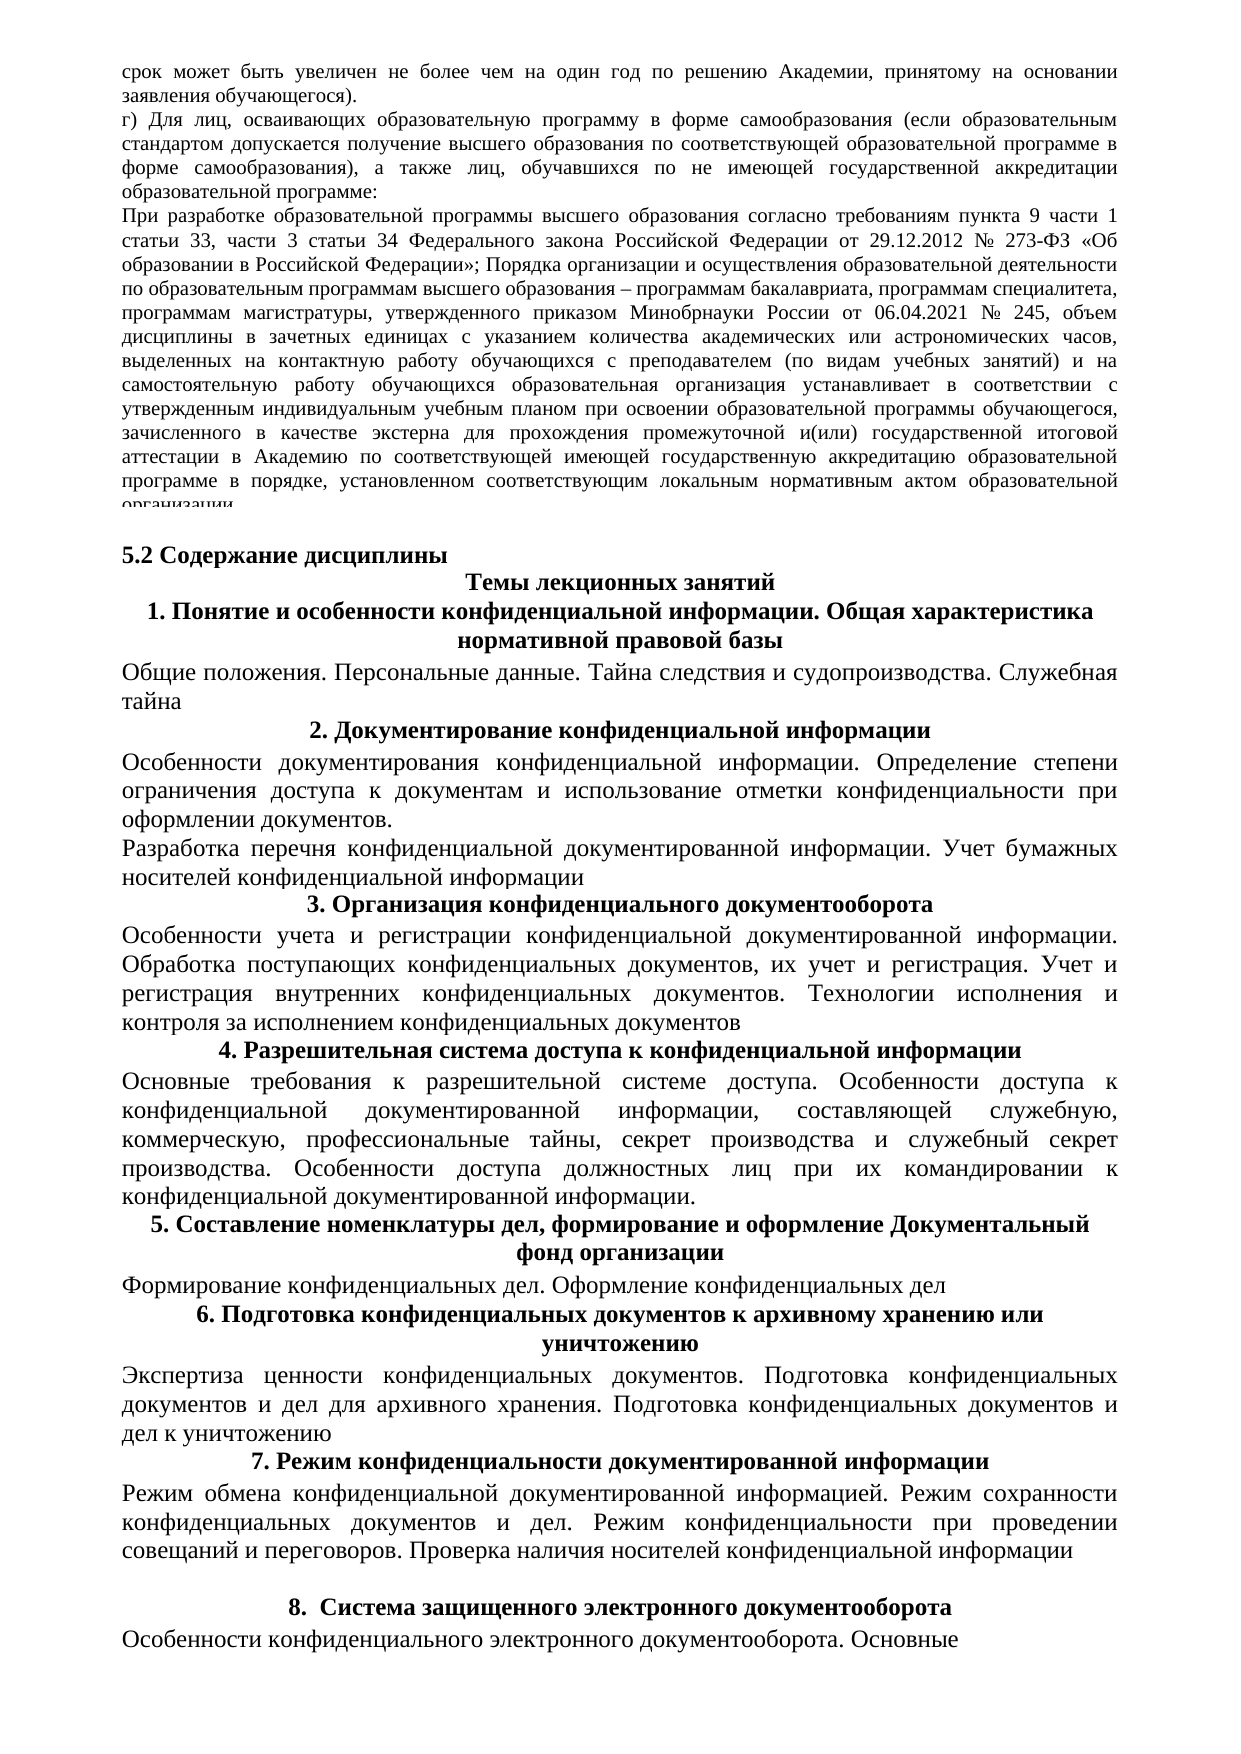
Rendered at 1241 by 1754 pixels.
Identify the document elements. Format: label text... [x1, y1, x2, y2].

table_cell Общие положения. Персональные данные. Тайна следствия и судопроизводства. Служебная тайна [118, 657, 1122, 715]
table_cell 5.2 Содержание дисциплины [118, 507, 1122, 567]
table_cell 2. Документирование конфиденциальной информации [118, 715, 1122, 747]
table_cell Формирование конфиденциальных дел. Оформление конфиденциальных дел [118, 1270, 1122, 1299]
table_cell 4. Разрешительная система доступа к конфиденциальной информации [118, 1035, 1122, 1066]
table_cell Экспертиза ценности конфиденциальных документов. Подготовка конфиденциальных документов и дел для архивного хранения. Подготовка конфиденциальных документов и дел к уничтожению [118, 1360, 1122, 1446]
table_cell 6. Подготовка конфиденциальных документов к архивному хранению или уничтожению [118, 1299, 1122, 1360]
table_cell Особенности документирования конфиденциальной информации. Определение степени ограничения доступа к документам и использование отметки конфиденциальности при оформлении документов. Разработка перечня конфиденциальной документированной информации. Учет бумажных носителей конфиденциальной информации [118, 747, 1122, 889]
table_cell 1. Понятие и особенности конфиденциальной информации. Общая характеристика нормативной правовой базы [118, 596, 1122, 657]
table_header срок может быть увеличен не более чем на один год по решению Академии, принятому на основании заявления обучающегося). г) Для лиц, осваивающих образовательную программу в форме самообразования (если образовательным стандартом допускается получение высшего образования по соответствующей образовательной программе в форме самообразования), а также лиц, обучавшихся по не имеющей государственной аккредитации образовательной программе: При разработке образовательной программы высшего образования согласно требованиям пункта 9 части 1 статьи 33, части 3 статьи 34 Федерального закона Российской Федерации от 29.12.2012 № 273-ФЗ «Об образовании в Российской Федерации»; Порядка организации и осуществления образовательной деятельности по образовательным программам высшего образования – программам бакалавриата, программам специалитета, программам магистратуры, утвержденного приказом Минобрнауки России от 06.04.2021 № 245, объем дисциплины в зачетных единицах с указанием количества академических или астрономических часов, выделенных на контактную работу обучающихся с преподавателем (по видам учебных занятий) и на самостоятельную работу обучающихся образовательная организация устанавливает в соответствии с утвержденным индивидуальным учебным планом при освоении образовательной программы обучающегося, зачисленного в качестве экстерна для прохождения промежуточной и(или) государственной итоговой аттестации в Академию по соответствующей имеющей государственную аккредитацию образовательной программе в порядке, установленном соответствующим локальным нормативным актом образовательной организации. [118, 59, 1122, 507]
table_cell Режим обмена конфиденциальной документированной информацией. Режим сохранности конфиденциальных документов и дел. Режим конфиденциальности при проведении совещаний и переговоров. Проверка наличия носителей конфиденциальной информации [118, 1478, 1122, 1592]
table_cell 7. Режим конфиденциальности документированной информации [118, 1446, 1122, 1478]
table_cell Основные требования к разрешительной системе доступа. Особенности доступа к конфиденциальной документированной информации, составляющей служебную, коммерческую, профессиональные тайны, секрет производства и служебный секрет производства. Особенности доступа должностных лиц при их командировании к конфиденциальной документированной информации. [118, 1066, 1122, 1209]
table_cell Особенности учета и регистрации конфиденциальной документированной информации. Обработка поступающих конфиденциальных документов, их учет и регистрация. Учет и регистрация внутренних конфиденциальных документов. Технологии исполнения и контроля за исполнением конфиденциальных документов [118, 921, 1122, 1035]
table_cell Особенности конфиденциального электронного документооборота. Основные [118, 1624, 1122, 1661]
table_cell 3. Организация конфиденциального документооборота [118, 889, 1122, 921]
table_cell 5. Составление номенклатуры дел, формирование и оформление Документальный фонд организации [118, 1209, 1122, 1270]
table_cell 8. Система защищенного электронного документооборота [118, 1592, 1122, 1624]
table_cell Темы лекционных занятий [118, 568, 1122, 596]
